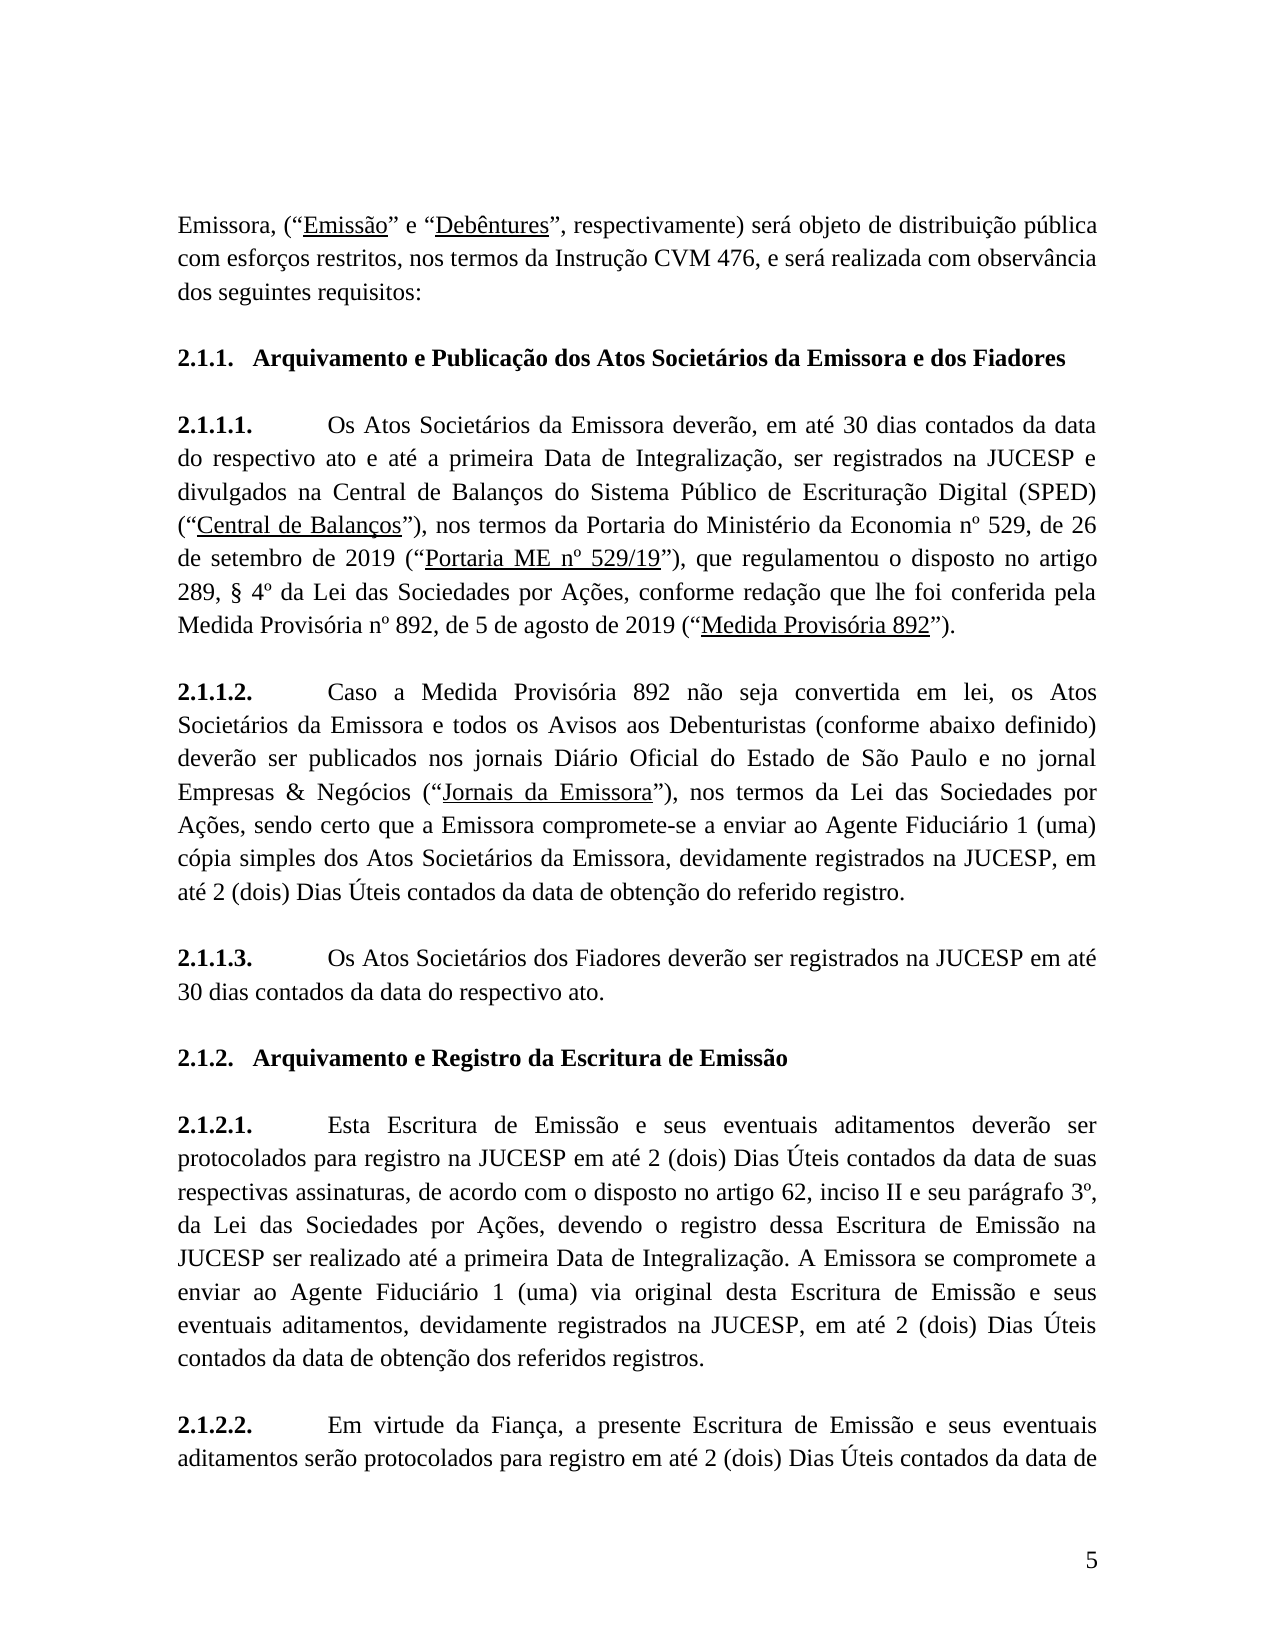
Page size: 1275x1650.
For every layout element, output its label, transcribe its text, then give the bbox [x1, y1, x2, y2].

list Caso a Medida Provisória 892 não seja convertida em lei, os Atos Societários da Emissora e todos os Avisos aos Debenturistas (conforme abaixo definido) deverão ser publicados nos jornais Diário Oficial do Estado de São Paulo e no jornal Empresas & Negócios (“Jornais da Emissora”), nos termos da Lei das Sociedades por Ações, sendo certo que a Emissora compromete-se a enviar ao Agente Fiduciário 1 (uma) cópia simples dos Atos Societários da Emissora, devidamente registrados na JUCESP, em até 2 (dois) Dias Úteis contados da data de obtenção do referido registro. [177, 673, 1098, 907]
list Esta Escritura de Emissão e seus eventuais aditamentos deverão ser protocolados para registro na JUCESP em até 2 (dois) Dias Úteis contados da data de suas respectivas assinaturas, de acordo com o disposto no artigo 62, inciso II e seu parágrafo 3º, da Lei das Sociedades por Ações, devendo o registro dessa Escritura de Emissão na JUCESP ser realizado até a primeira Data de Integralização. A Emissora se compromete a enviar ao Agente Fiduciário 1 (uma) via original desta Escritura de Emissão e seus eventuais aditamentos, devidamente registrados na JUCESP, em até 2 (dois) Dias Úteis contados da data de obtenção dos referidos registros. [177, 1107, 1098, 1373]
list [177, 1407, 1098, 1473]
list Arquivamento e Publicação dos Atos Societários da Emissora e dos Fiadores [177, 340, 1098, 373]
list Os Atos Societários dos Fiadores deverão ser registrados na JUCESP em até 30 dias contados da data do respectivo ato. [177, 940, 1098, 1007]
list Arquivamento e Registro da Escritura de Emissão [177, 1040, 1098, 1073]
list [177, 207, 1098, 307]
list Os Atos Societários da Emissora deverão, em até 30 dias contados da data do respectivo ato e até a primeira Data de Integralização, ser registrados na JUCESP e divulgados na Central de Balanços do Sistema Público de Escrituração Digital (SPED) (“Central de Balanços”), nos termos da Portaria do Ministério da Economia nº 529, de 26 de setembro de 2019 (“Portaria ME nº 529/19”), que regulamentou o disposto no artigo 289, § 4º da Lei das Sociedades por Ações, conforme redação que lhe foi conferida pela Medida Provisória nº 892, de 5 de agosto de 2019 (“Medida Provisória 892”). [177, 407, 1098, 640]
